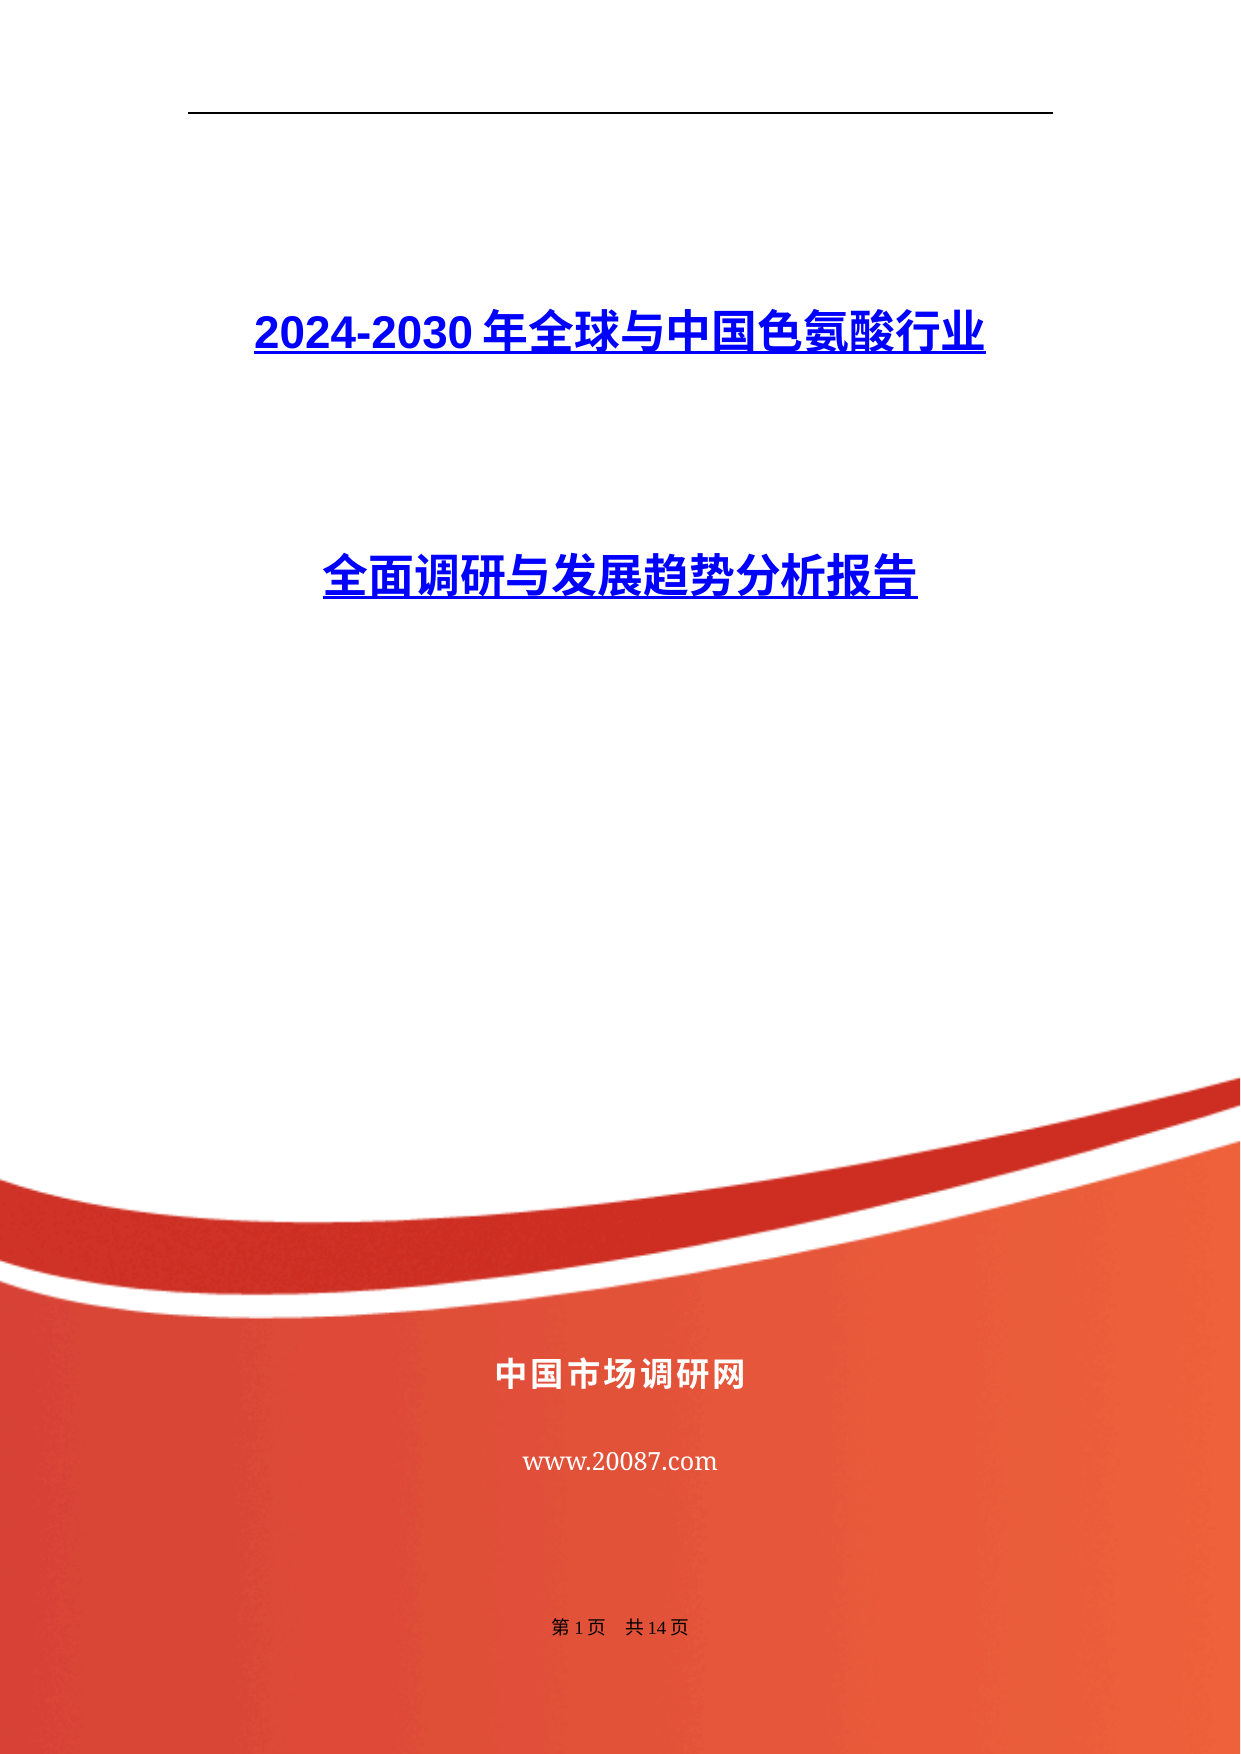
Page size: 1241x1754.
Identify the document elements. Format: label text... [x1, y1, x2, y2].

subtitle 中国市场调研网 [187, 1339, 1053, 1404]
picture [0, 1006, 1241, 1754]
text www.20087.com [187, 1428, 1053, 1493]
table_header 2024-2030年全球与中国色氨酸行业全面调研与发展趋势分析报告 [188, 207, 1053, 773]
